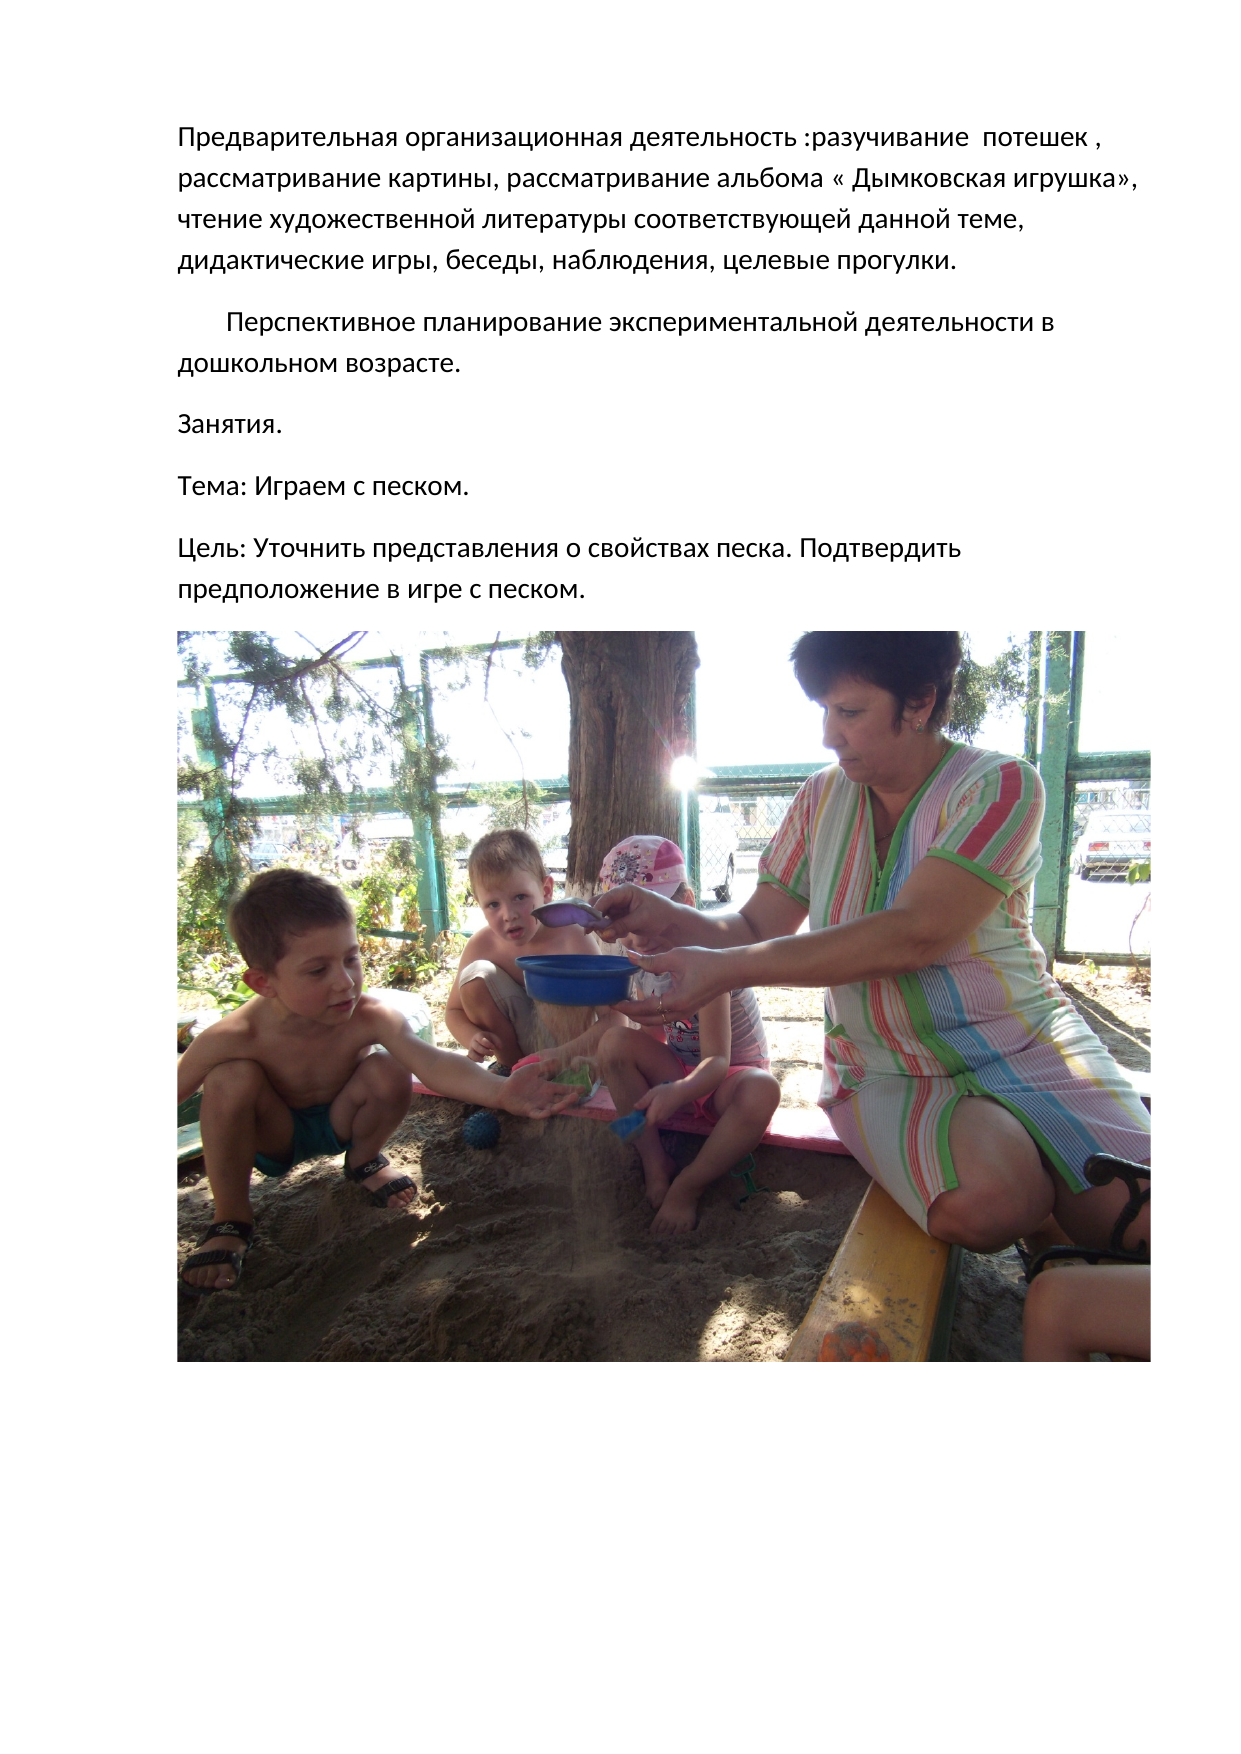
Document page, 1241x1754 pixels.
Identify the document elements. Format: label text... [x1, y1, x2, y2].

text Тема: Играем с песком. [177, 467, 1152, 503]
text Предварительная организационная деятельность :разучивание потешек , рассматривание картины, рассматривание альбома « Дымковская игрушка», чтение художественной литературы соответствующей данной теме, дидактические игры, беседы, наблюдения, целевые прогулки. [177, 118, 1152, 277]
text Занятия. [177, 405, 1152, 441]
text Перспективное планирование экспериментальной деятельности в дошкольном возрасте. [177, 303, 1152, 379]
picture [177, 631, 1151, 1362]
text Цель: Уточнить представления о свойствах песка. Подтвердить предположение в игре с песком. [177, 529, 1152, 606]
